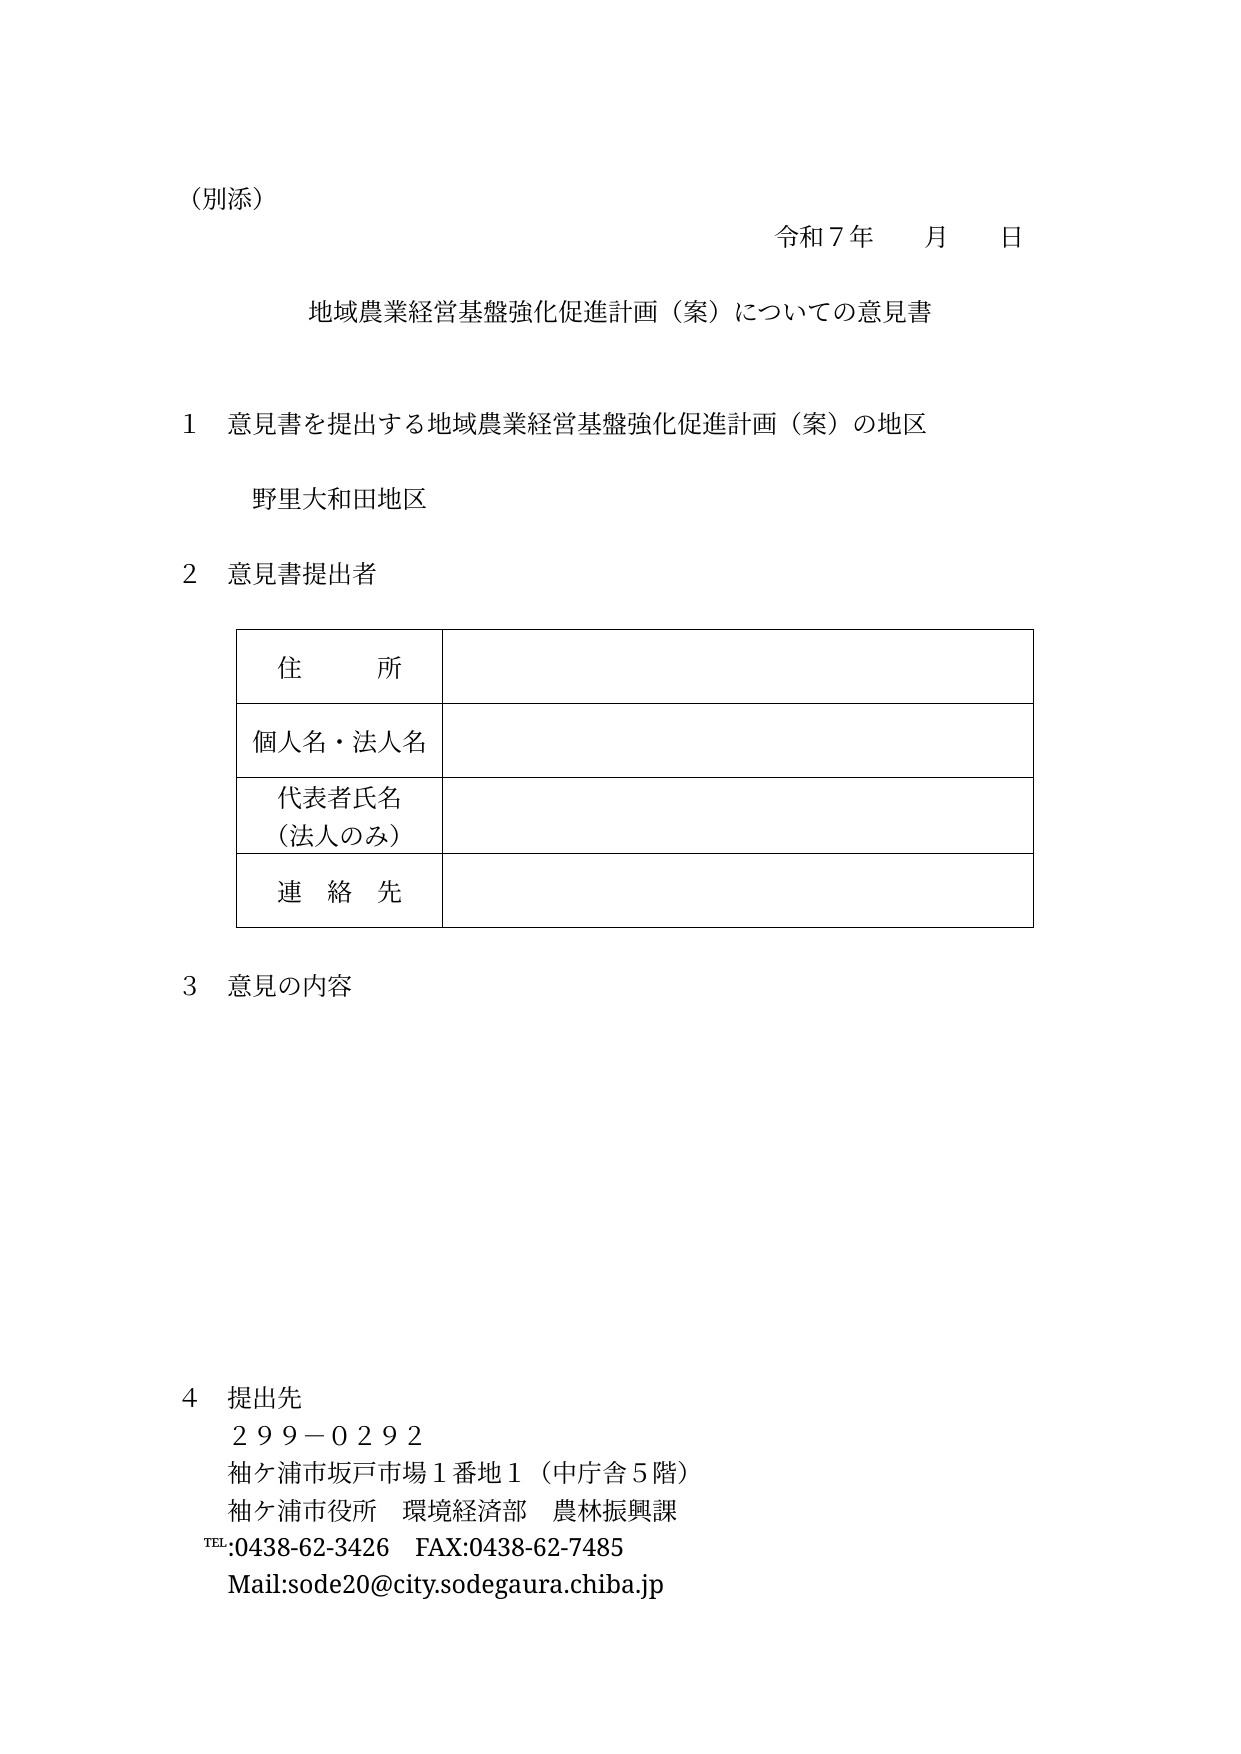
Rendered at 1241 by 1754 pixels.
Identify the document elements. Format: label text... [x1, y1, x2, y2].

text 野里大和田地区 [177, 479, 888, 517]
table_cell 代表者氏名 （法人のみ） [237, 778, 442, 853]
table_cell 連 絡 先 [237, 854, 442, 927]
text （別添） [177, 179, 1063, 217]
text Mail:sode20@city.sodegaura.chiba.jp [177, 1565, 888, 1603]
text ３ 意見の内容 [177, 965, 888, 1003]
table_header 住 所 [237, 630, 442, 703]
text ４ 提出先 [177, 1378, 888, 1415]
table_cell [443, 778, 1033, 853]
text 令和７年 月 日 [199, 217, 1063, 254]
text 袖ケ浦市坂戸市場１番地１（中庁舎５階） [177, 1453, 888, 1490]
table_cell 個人名・法人名 [237, 704, 442, 777]
text 地域農業経営基盤強化促進計画（案）についての意見書 [177, 292, 1063, 329]
text ２９９－０２９２ [177, 1415, 888, 1453]
table_header [443, 630, 1033, 703]
table_cell [443, 854, 1033, 927]
text 袖ケ浦市役所 環境経済部 農林振興課 [177, 1490, 888, 1528]
table_cell [443, 704, 1033, 777]
text ２ 意見書提出者 [177, 554, 888, 592]
text ℡:0438-62-3426 FAX:0438-62-7485 [177, 1528, 888, 1565]
text １ 意見書を提出する地域農業経営基盤強化促進計画（案）の地区 [177, 404, 1063, 442]
